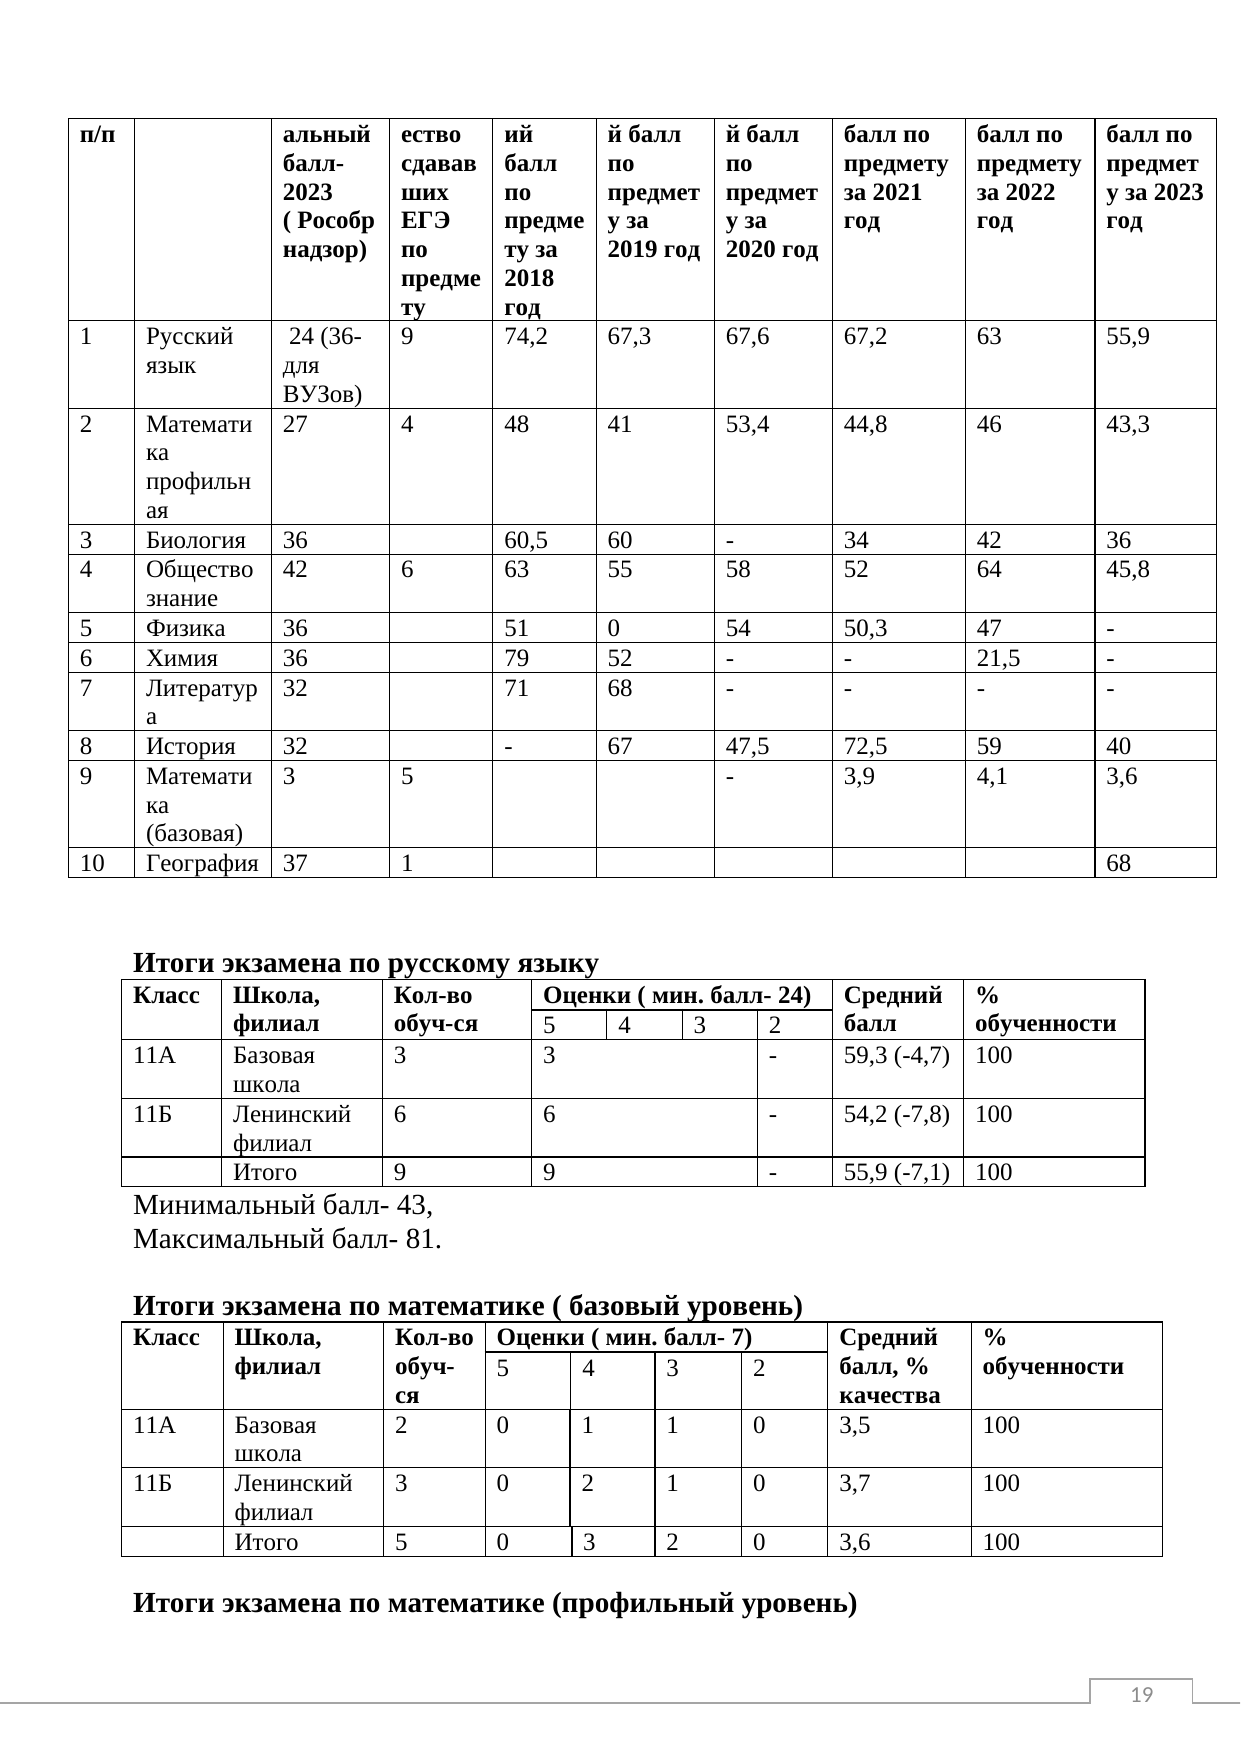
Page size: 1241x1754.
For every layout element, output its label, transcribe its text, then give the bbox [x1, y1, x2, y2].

table_cell 72,5 [833, 731, 965, 760]
table_cell 2 [571, 1468, 654, 1526]
table_cell 5 [390, 761, 492, 847]
table_cell 4 [69, 555, 134, 612]
table_cell 54 [715, 613, 832, 642]
table_cell 71 [493, 673, 596, 730]
table_cell 59,3 (-4,7) [833, 1040, 963, 1098]
table_cell 59 [966, 731, 1094, 760]
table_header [715, 119, 832, 320]
table_cell Ленинский филиал [222, 1099, 382, 1156]
table_cell 11А [122, 1040, 221, 1098]
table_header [597, 119, 714, 320]
table_cell - [715, 761, 832, 847]
table_cell - [715, 643, 832, 672]
table_cell Итого [222, 1158, 382, 1186]
table_cell [390, 643, 492, 672]
table_cell Базовая школа [224, 1410, 383, 1467]
table_cell 4 [390, 409, 492, 524]
table_cell 1 [571, 1410, 654, 1467]
table_cell Обществознание [135, 555, 271, 612]
table_cell - [758, 1099, 832, 1156]
table_cell 0 [597, 613, 714, 642]
table_cell 41 [597, 409, 714, 524]
text Максимальный балл- 81. [133, 1221, 1152, 1254]
table_cell 60 [597, 525, 714, 553]
table_cell 64 [966, 555, 1094, 612]
table_cell Базовая школа [222, 1040, 382, 1098]
table_cell 4 [571, 1353, 654, 1409]
table_cell - [715, 525, 832, 553]
table_cell 3 [656, 1353, 741, 1409]
table_cell 74,2 [493, 321, 596, 408]
table_cell 36 [272, 613, 389, 642]
table_cell 51 [493, 613, 596, 642]
table_cell 2 [69, 409, 134, 524]
table_cell [390, 525, 492, 553]
table_cell 21,5 [966, 643, 1094, 672]
table_cell 53,4 [715, 409, 832, 524]
table_cell 3 [384, 1468, 485, 1526]
table_cell 3,6 [1096, 761, 1216, 847]
table_cell Ленинский филиал [224, 1468, 383, 1526]
table_cell 3 [573, 1527, 654, 1556]
table_cell 40 [1096, 731, 1216, 760]
table_cell 42 [966, 525, 1094, 553]
table_cell [966, 848, 1094, 877]
table_header Класс [122, 980, 221, 1039]
table_cell - [493, 731, 596, 760]
table_cell 100 [964, 1040, 1144, 1098]
table_cell 0 [486, 1527, 571, 1556]
table_cell 5 [532, 1011, 606, 1039]
table_header Средний балл [833, 980, 963, 1039]
text Итоги экзамена по русскому языку [133, 945, 1152, 979]
table_header Кол-во обуч-ся [383, 980, 531, 1039]
table_cell 5 [69, 613, 134, 642]
table_cell 10 [69, 848, 134, 877]
table_cell - [966, 673, 1094, 730]
table_cell 3,9 [833, 761, 965, 847]
table_cell [122, 1158, 221, 1186]
table_cell 11Б [122, 1468, 223, 1526]
table_cell 60,5 [493, 525, 596, 553]
table_cell 43,3 [1096, 409, 1216, 524]
table_cell - [833, 643, 965, 672]
table_cell 68 [597, 673, 714, 730]
table_cell Итого [224, 1527, 383, 1556]
table_cell 1 [656, 1468, 741, 1526]
table_cell 50,3 [833, 613, 965, 642]
table_header Школа, филиал [224, 1323, 383, 1409]
table_header Предмет [135, 119, 271, 320]
table_cell 0 [486, 1410, 569, 1467]
table_cell 55,9 (-7,1) [833, 1158, 963, 1186]
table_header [272, 119, 389, 320]
table_cell 3,6 [828, 1527, 971, 1556]
table_header Оценки ( мин. балл- 7) [486, 1323, 827, 1351]
table_cell 4,1 [966, 761, 1094, 847]
table_cell 67 [597, 731, 714, 760]
table_cell 45,8 [1096, 555, 1216, 612]
table_cell 67,6 [715, 321, 832, 408]
table_cell 67,2 [833, 321, 965, 408]
table_cell [715, 848, 832, 877]
table_cell [493, 761, 596, 847]
table_cell - [1096, 643, 1216, 672]
table_cell 100 [972, 1410, 1162, 1467]
table_cell - [1096, 673, 1216, 730]
table_cell География [135, 848, 271, 877]
table_cell [390, 673, 492, 730]
table_cell [390, 731, 492, 760]
table_cell 7 [69, 673, 134, 730]
table_cell 27 [272, 409, 389, 524]
table_cell 47 [966, 613, 1094, 642]
table_header % обученности [972, 1323, 1162, 1409]
table_cell 1 [656, 1410, 741, 1467]
table_cell 52 [597, 643, 714, 672]
table_cell 36 [272, 525, 389, 553]
table_cell 44,8 [833, 409, 965, 524]
table_cell 100 [964, 1099, 1144, 1156]
table_cell 4 [607, 1011, 682, 1039]
table_cell - [1096, 613, 1216, 642]
table_cell 3 [272, 761, 389, 847]
table_cell 63 [966, 321, 1094, 408]
table_cell 1 [69, 321, 134, 408]
table_cell 3 [532, 1040, 757, 1098]
table_cell 68 [1096, 848, 1216, 877]
table_cell 55 [597, 555, 714, 612]
table_cell 6 [69, 643, 134, 672]
table_cell 34 [833, 525, 965, 553]
table_cell Химия [135, 643, 271, 672]
table_cell 3 [683, 1011, 757, 1039]
table_cell 48 [493, 409, 596, 524]
table_cell Биология [135, 525, 271, 553]
table_header Класс [122, 1323, 223, 1409]
table_cell 58 [715, 555, 832, 612]
table_cell [390, 613, 492, 642]
text Минимальный балл- 43, [133, 1187, 1152, 1221]
table_cell 3 [383, 1040, 531, 1098]
table_cell История [135, 731, 271, 760]
table_header Кол-во обуч-ся [384, 1323, 485, 1409]
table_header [966, 119, 1094, 320]
table_cell 5 [384, 1527, 485, 1556]
table_cell 55,9 [1096, 321, 1216, 408]
table_cell 52 [833, 555, 965, 612]
table_cell 2 [758, 1011, 832, 1039]
table_cell 3,7 [828, 1468, 971, 1526]
table_cell Математика (базовая) [135, 761, 271, 847]
table_cell 2 [742, 1353, 827, 1409]
table_cell 100 [972, 1468, 1162, 1526]
table_cell 37 [272, 848, 389, 877]
table_cell 32 [272, 673, 389, 730]
table_cell - [833, 673, 965, 730]
table_cell 3 [69, 525, 134, 553]
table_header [1096, 119, 1216, 320]
table_header Оценки ( мин. балл- 24) [532, 980, 832, 1008]
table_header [493, 119, 596, 320]
table_cell 1 [390, 848, 492, 877]
table_cell 6 [532, 1099, 757, 1156]
table_cell 100 [964, 1158, 1144, 1186]
table_header № п/п [69, 119, 134, 320]
table_cell Литература [135, 673, 271, 730]
table_cell 2 [384, 1410, 485, 1467]
table_cell 36 [272, 643, 389, 672]
table_cell 46 [966, 409, 1094, 524]
table_cell 9 [532, 1158, 757, 1186]
table_cell 8 [69, 731, 134, 760]
table_cell 9 [69, 761, 134, 847]
table_cell 2 [656, 1527, 741, 1556]
table_cell Русский язык [135, 321, 271, 408]
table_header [390, 119, 492, 320]
table_cell - [758, 1158, 832, 1186]
table_header Средний балл, % качества [828, 1323, 971, 1409]
table_cell 63 [493, 555, 596, 612]
table_cell [597, 848, 714, 877]
table_cell - [715, 673, 832, 730]
table_cell 9 [390, 321, 492, 408]
table_cell 3,5 [828, 1410, 971, 1467]
text Итоги экзамена по математике (профильный уровень) [133, 1585, 1152, 1619]
table_cell 6 [383, 1099, 531, 1156]
table_header % обученности [964, 980, 1144, 1039]
table_cell 100 [972, 1527, 1162, 1556]
table_cell 11Б [122, 1099, 221, 1156]
table_cell Математика профильная [135, 409, 271, 524]
table_cell 0 [742, 1468, 827, 1526]
table_cell 11А [122, 1410, 223, 1467]
table_cell Физика [135, 613, 271, 642]
table_cell 36 [1096, 525, 1216, 553]
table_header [833, 119, 965, 320]
table_cell - [758, 1040, 832, 1098]
table_cell 47,5 [715, 731, 832, 760]
table_header Школа, филиал [222, 980, 382, 1039]
table_cell 67,3 [597, 321, 714, 408]
table_cell 54,2 (-7,8) [833, 1099, 963, 1156]
table_cell 79 [493, 643, 596, 672]
table_cell 0 [742, 1410, 827, 1467]
table_cell 32 [272, 731, 389, 760]
table_cell [597, 761, 714, 847]
table_cell 0 [486, 1468, 569, 1526]
table_cell [493, 848, 596, 877]
table_cell 5 [486, 1353, 570, 1409]
table_cell [122, 1527, 223, 1556]
table_cell 42 [272, 555, 389, 612]
table_cell 0 [742, 1527, 827, 1556]
table_cell 24 (36- для ВУЗов) [272, 321, 389, 408]
table_cell 6 [390, 555, 492, 612]
table_cell 9 [383, 1158, 531, 1186]
text Итоги экзамена по математике ( базовый уровень) [133, 1288, 1152, 1321]
table_cell [833, 848, 965, 877]
